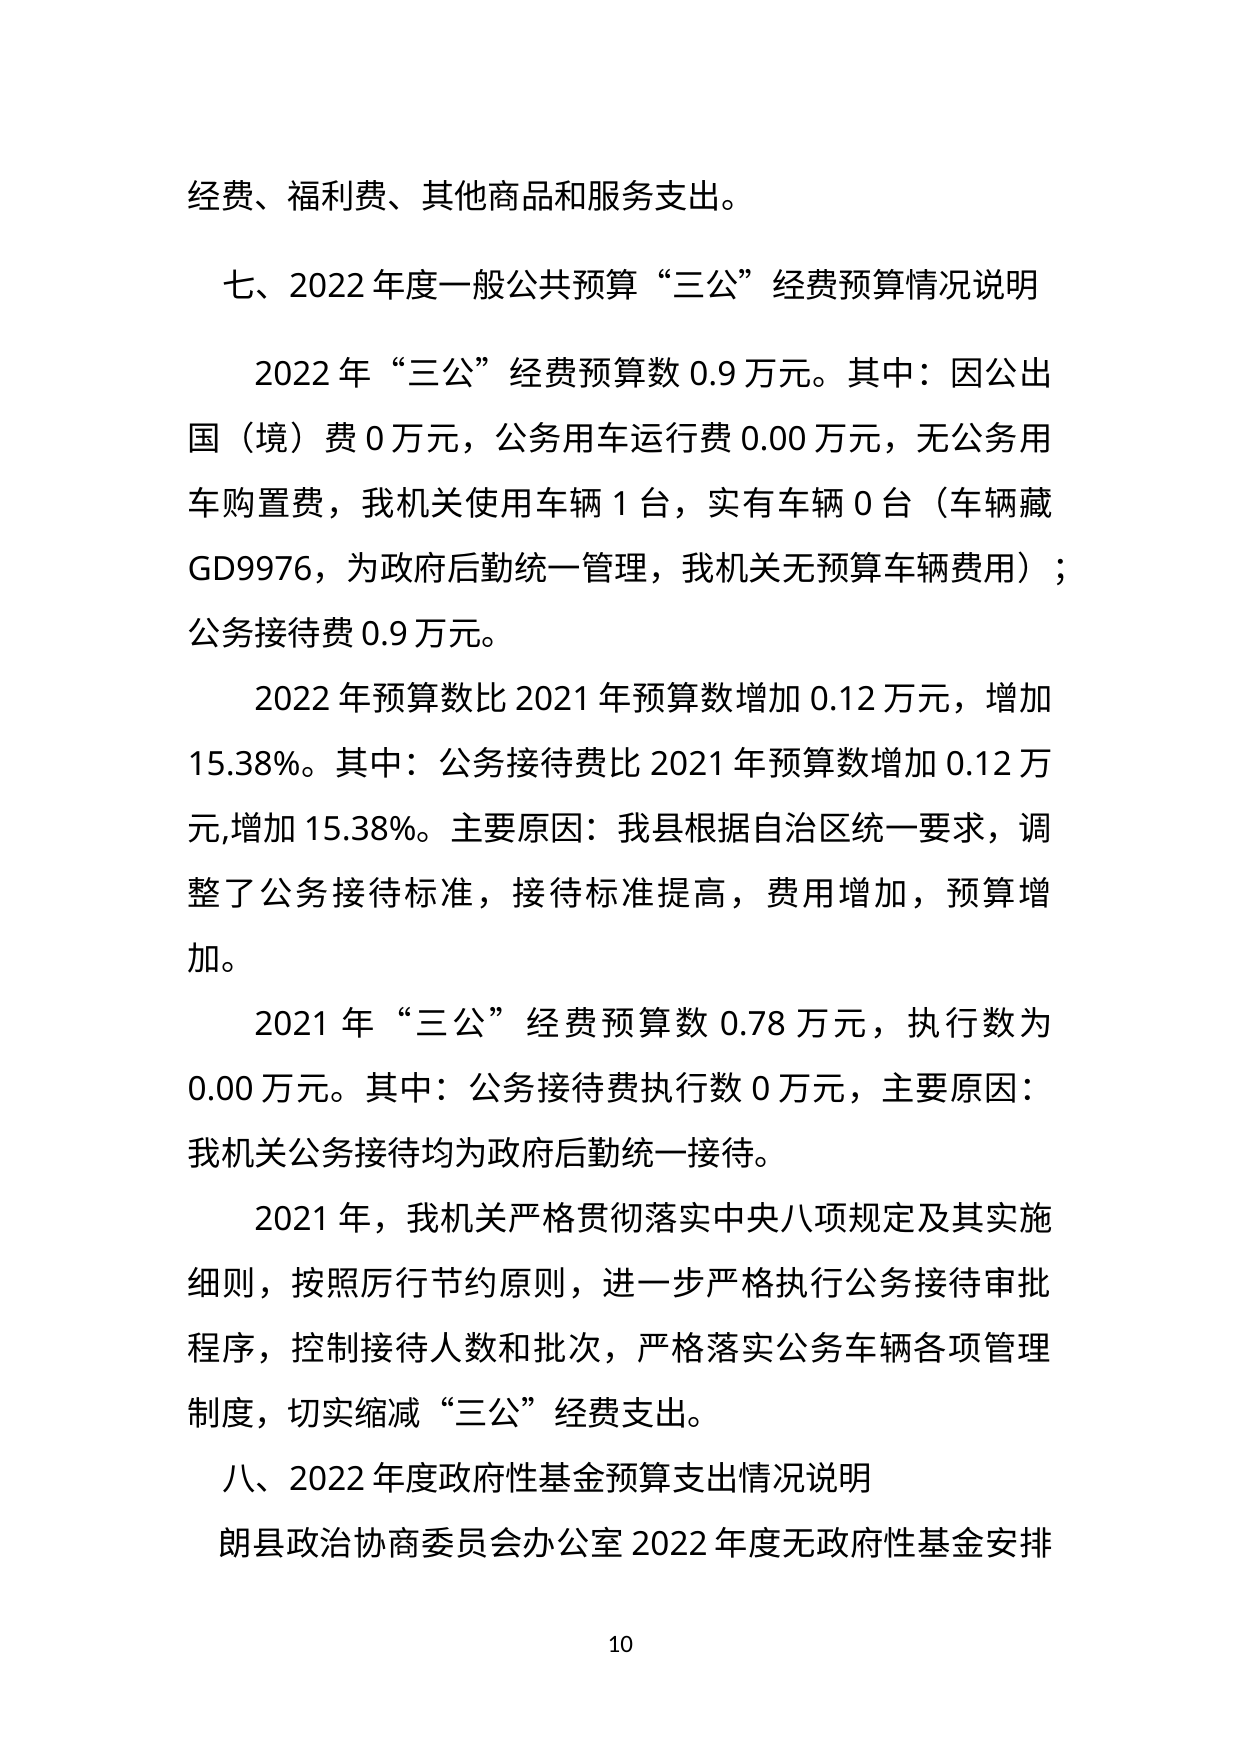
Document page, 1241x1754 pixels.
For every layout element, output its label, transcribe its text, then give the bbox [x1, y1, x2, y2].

text 2022年“三公”经费预算数0.9万元。其中：因公出国（境）费0万元，公务用车运行费0.00万元，无公务用车购置费，我机关使用车辆1台，实有车辆0台（车辆藏GD9976，为政府后勤统一管理，我机关无预算车辆费用）；公务接待费0.9万元。 [187, 339, 1053, 664]
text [187, 162, 1053, 227]
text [187, 1509, 1053, 1574]
text 2021年“三公”经费预算数0.78万元，执行数为0.00万元。其中：公务接待费执行数0万元，主要原因：我机关公务接待均为政府后勤统一接待。 [187, 989, 1053, 1184]
text 八、2022年度政府性基金预算支出情况说明 [187, 1444, 1053, 1509]
text 2022年预算数比2021年预算数增加0.12万元，增加15.38%。其中：公务接待费比2021年预算数增加0.12万元,增加15.38%。主要原因：我县根据自治区统一要求，调整了公务接待标准，接待标准提高，费用增加，预算增加。 [187, 664, 1053, 989]
text 2021年，我机关严格贯彻落实中央八项规定及其实施细则，按照厉行节约原则，进一步严格执行公务接待审批程序，控制接待人数和批次，严格落实公务车辆各项管理制度，切实缩减“三公”经费支出。 [187, 1184, 1053, 1444]
text 七、2022年度一般公共预算“三公”经费预算情况说明 [187, 250, 1053, 315]
